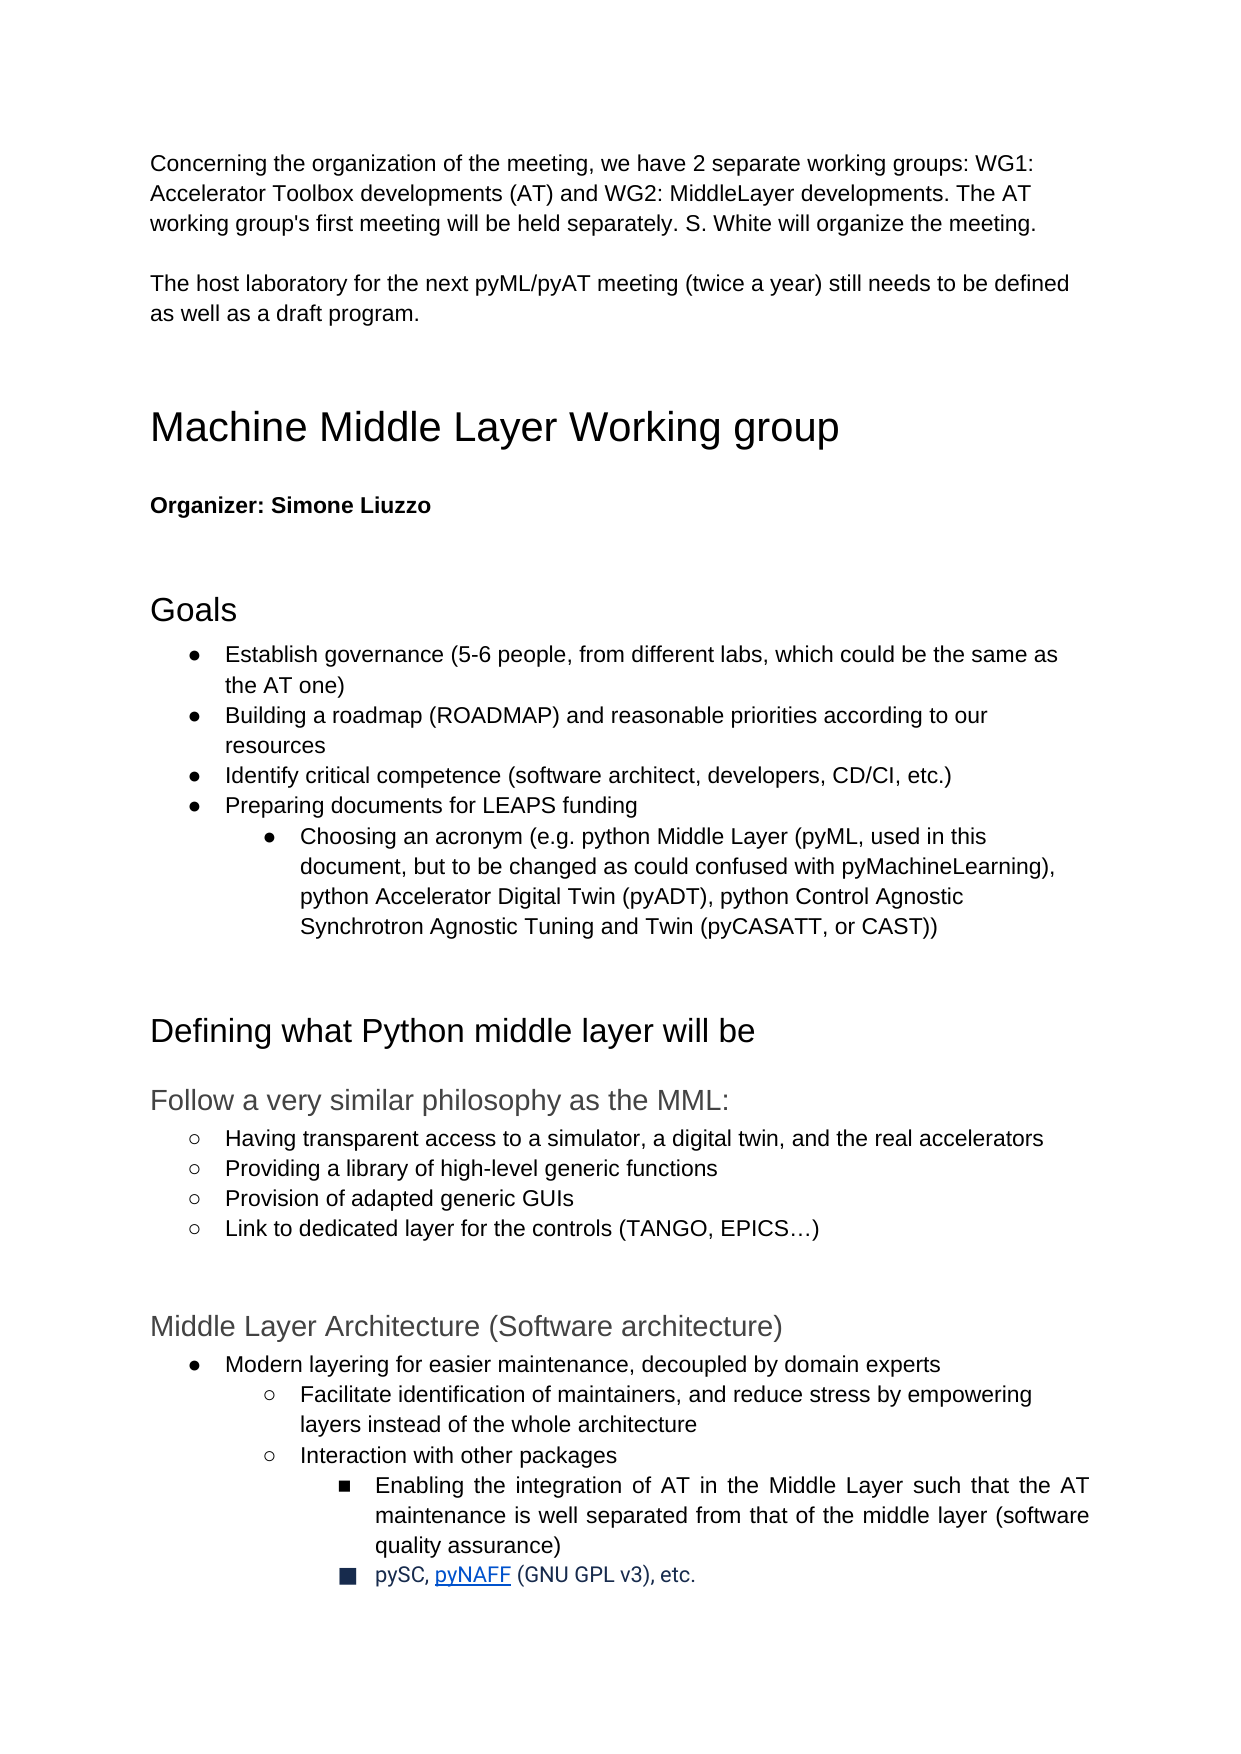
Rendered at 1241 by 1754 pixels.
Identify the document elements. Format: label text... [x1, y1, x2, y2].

subtitle Follow a very similar philosophy as the MML: [150, 1083, 1090, 1116]
list Building a roadmap (ROADMAP) and reasonable priorities according to our resources [187, 702, 1090, 758]
list Choosing an acronym (e.g. python Middle Layer (pyML, used in this document, but to be changed as could confused with pyMachineLearning), python Accelerator Digital Twin (pyADT), python Control Agnostic Synchrotron Agnostic Tuning and Twin (pyCASATT, or CAST)) [262, 823, 1090, 939]
list Facilitate identification of maintainers, and reduce stress by empowering layers instead of the whole architecture [262, 1381, 1090, 1438]
list Establish governance (5-6 people, from different labs, which could be the same as the AT one) [187, 641, 1090, 698]
list Link to dedicated layer for the controls (TANGO, EPICS…) [187, 1215, 1090, 1242]
list Having transparent access to a simulator, a digital twin, and the real accelerators [187, 1125, 1090, 1151]
list pySC, pyNAFF (GNU GPL v3), etc. [337, 1562, 1090, 1588]
subtitle Defining what Python middle layer will be [150, 1011, 1090, 1049]
list Interaction with other packages [262, 1442, 1090, 1468]
list Enabling the integration of AT in the Middle Layer such that the AT maintenance is well separated from that of the middle layer (software quality assurance) [337, 1472, 1090, 1559]
subtitle Machine Middle Layer Working group [150, 402, 1090, 450]
list Providing a library of high-level generic functions [187, 1155, 1090, 1181]
subtitle Middle Layer Architecture (Software architecture) [150, 1309, 1090, 1343]
list Identify critical competence (software architect, developers, CD/CI, etc.) [187, 762, 1090, 788]
list Preparing documents for LEAPS funding [187, 792, 1090, 819]
list Modern layering for easier maintenance, decoupled by domain experts [187, 1351, 1090, 1377]
subtitle Goals [150, 590, 1090, 629]
list Provision of adapted generic GUIs [187, 1185, 1090, 1212]
text Organizer: Simone Liuzzo [150, 492, 1090, 519]
text Concerning the organization of the meeting, we have 2 separate working groups: WG1: Accelerator Toolbox developments (AT) and WG2: MiddleLayer developments. The AT working group's first meeting will be held separately. S. White will organize the meeting. [150, 150, 1090, 237]
text The host laboratory for the next pyML/pyAT meeting (twice a year) still needs to be defined as well as a draft program. [150, 269, 1090, 326]
